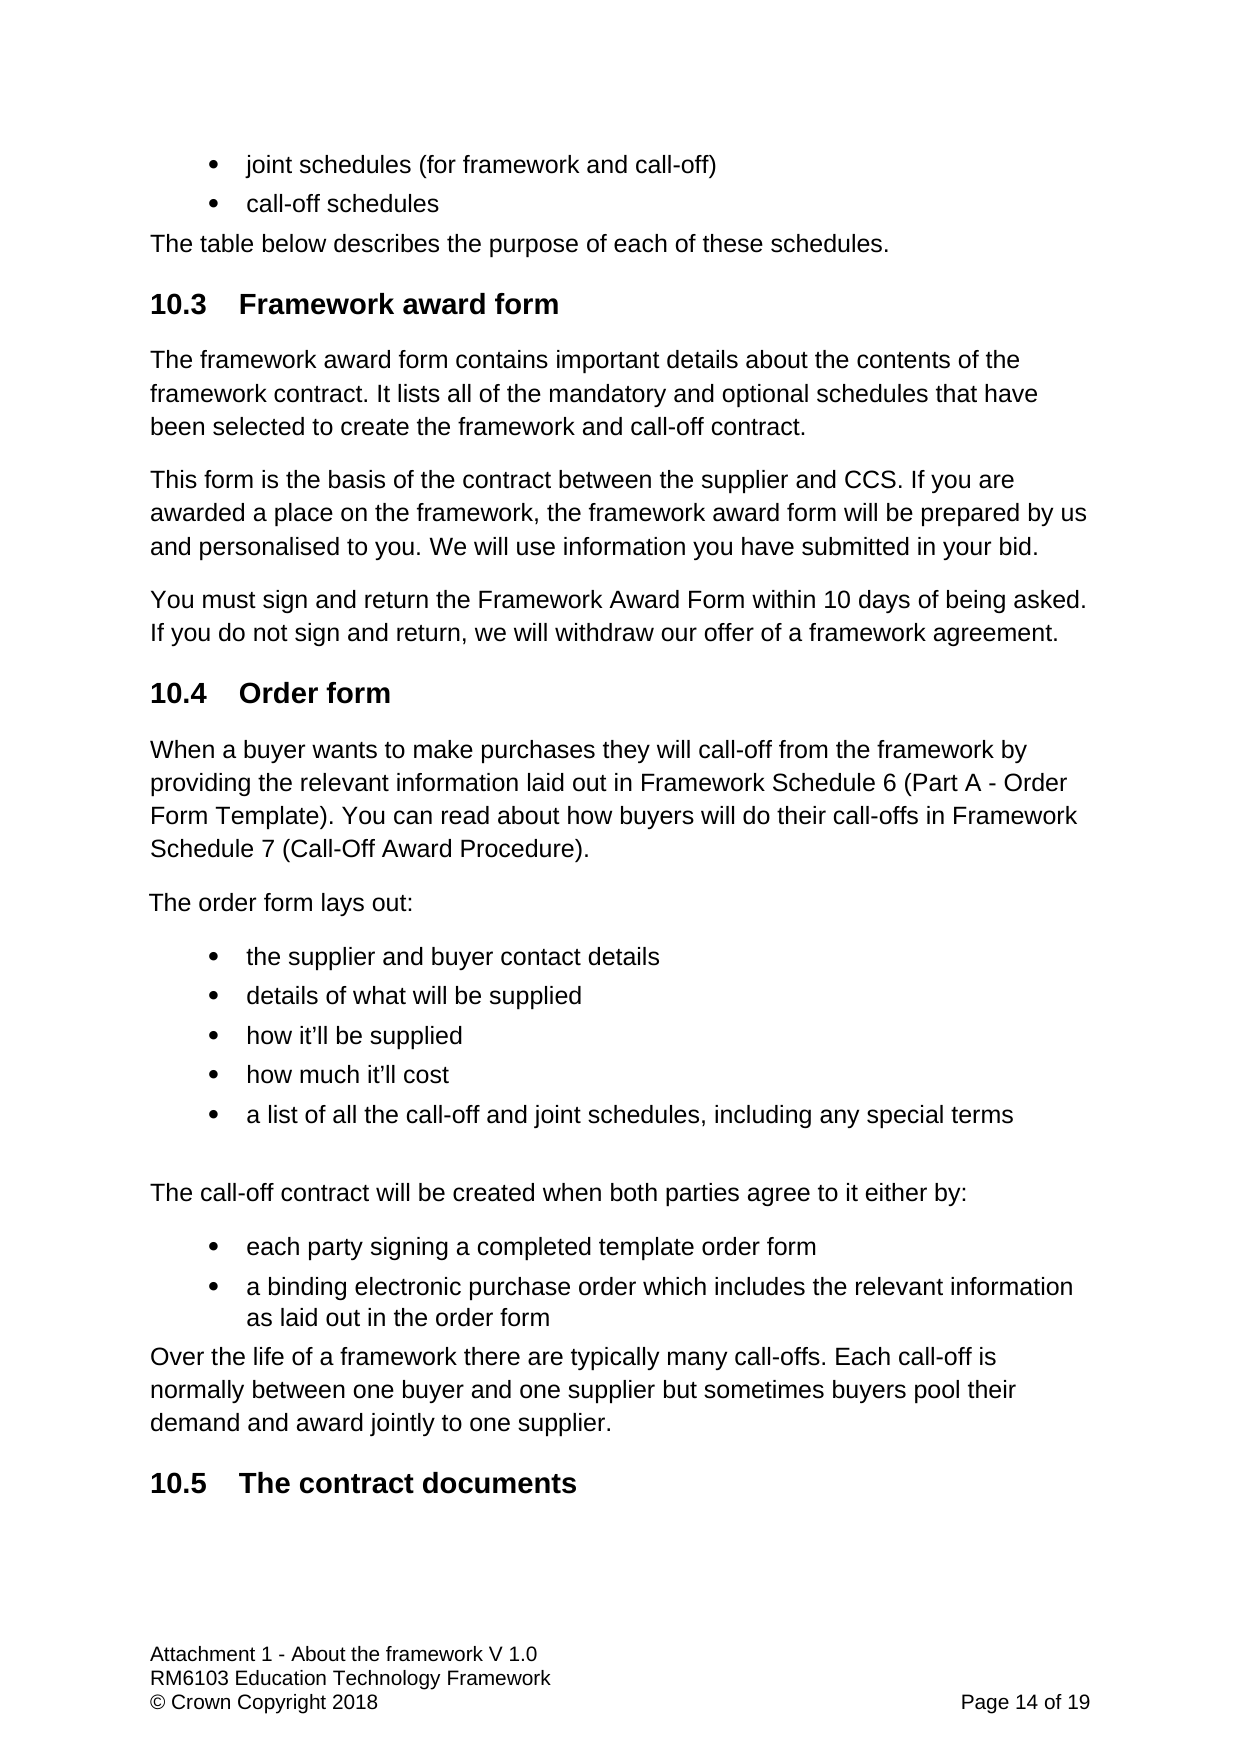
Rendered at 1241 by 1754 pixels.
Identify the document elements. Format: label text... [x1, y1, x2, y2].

text You must sign and return the Framework Award Form within 10 days of being asked. If you do not sign and return, we will withdraw our offer of a framework agreement. [150, 585, 1090, 647]
text This form is the basis of the contract between the supplier and CCS. If you are awarded a place on the framework, the framework award form will be prepared by us and personalised to you. We will use information you have submitted in your bid. [150, 465, 1090, 560]
text Over the life of a framework there are typically many call-offs. Each call-off is normally between one buyer and one supplier but sometimes buyers pool their demand and award jointly to one supplier. [150, 1342, 1090, 1437]
text The call-off contract will be created when both parties agree to it either by: [150, 1178, 1090, 1207]
text The framework award form contains important details about the contents of the framework contract. It lists all of the mandatory and optional schedules that have been selected to create the framework and call-off contract. [150, 346, 1090, 440]
list how it’ll be supplied [209, 1021, 1090, 1049]
text When a buyer wants to make purchases they will call-off from the framework by providing the relevant information laid out in Framework Schedule 6 (Part A - Order Form Template). You can read about how buyers will do their call-offs in Framework Schedule 7 (Call-Off Award Procedure). [150, 735, 1090, 863]
list each party signing a completed template order form [209, 1232, 1090, 1261]
list a binding electronic purchase order which includes the relevant information as laid out in the order form [209, 1272, 1090, 1332]
list joint schedules (for framework and call-off) [209, 150, 1090, 179]
subtitle Order form [150, 676, 1090, 710]
list call-off schedules [209, 189, 1090, 218]
list details of what will be supplied [209, 981, 1090, 1010]
list the supplier and buyer contact details [209, 942, 1090, 971]
text The table below describes the purpose of each of these schedules. [150, 229, 1090, 258]
list how much it’ll cost [209, 1060, 1090, 1089]
subtitle Framework award form [150, 287, 1090, 321]
subtitle The contract documents [150, 1466, 1090, 1500]
list a list of all the call-off and joint schedules, including any special terms [209, 1099, 1090, 1128]
text The order form lays out: [73, 888, 1090, 917]
